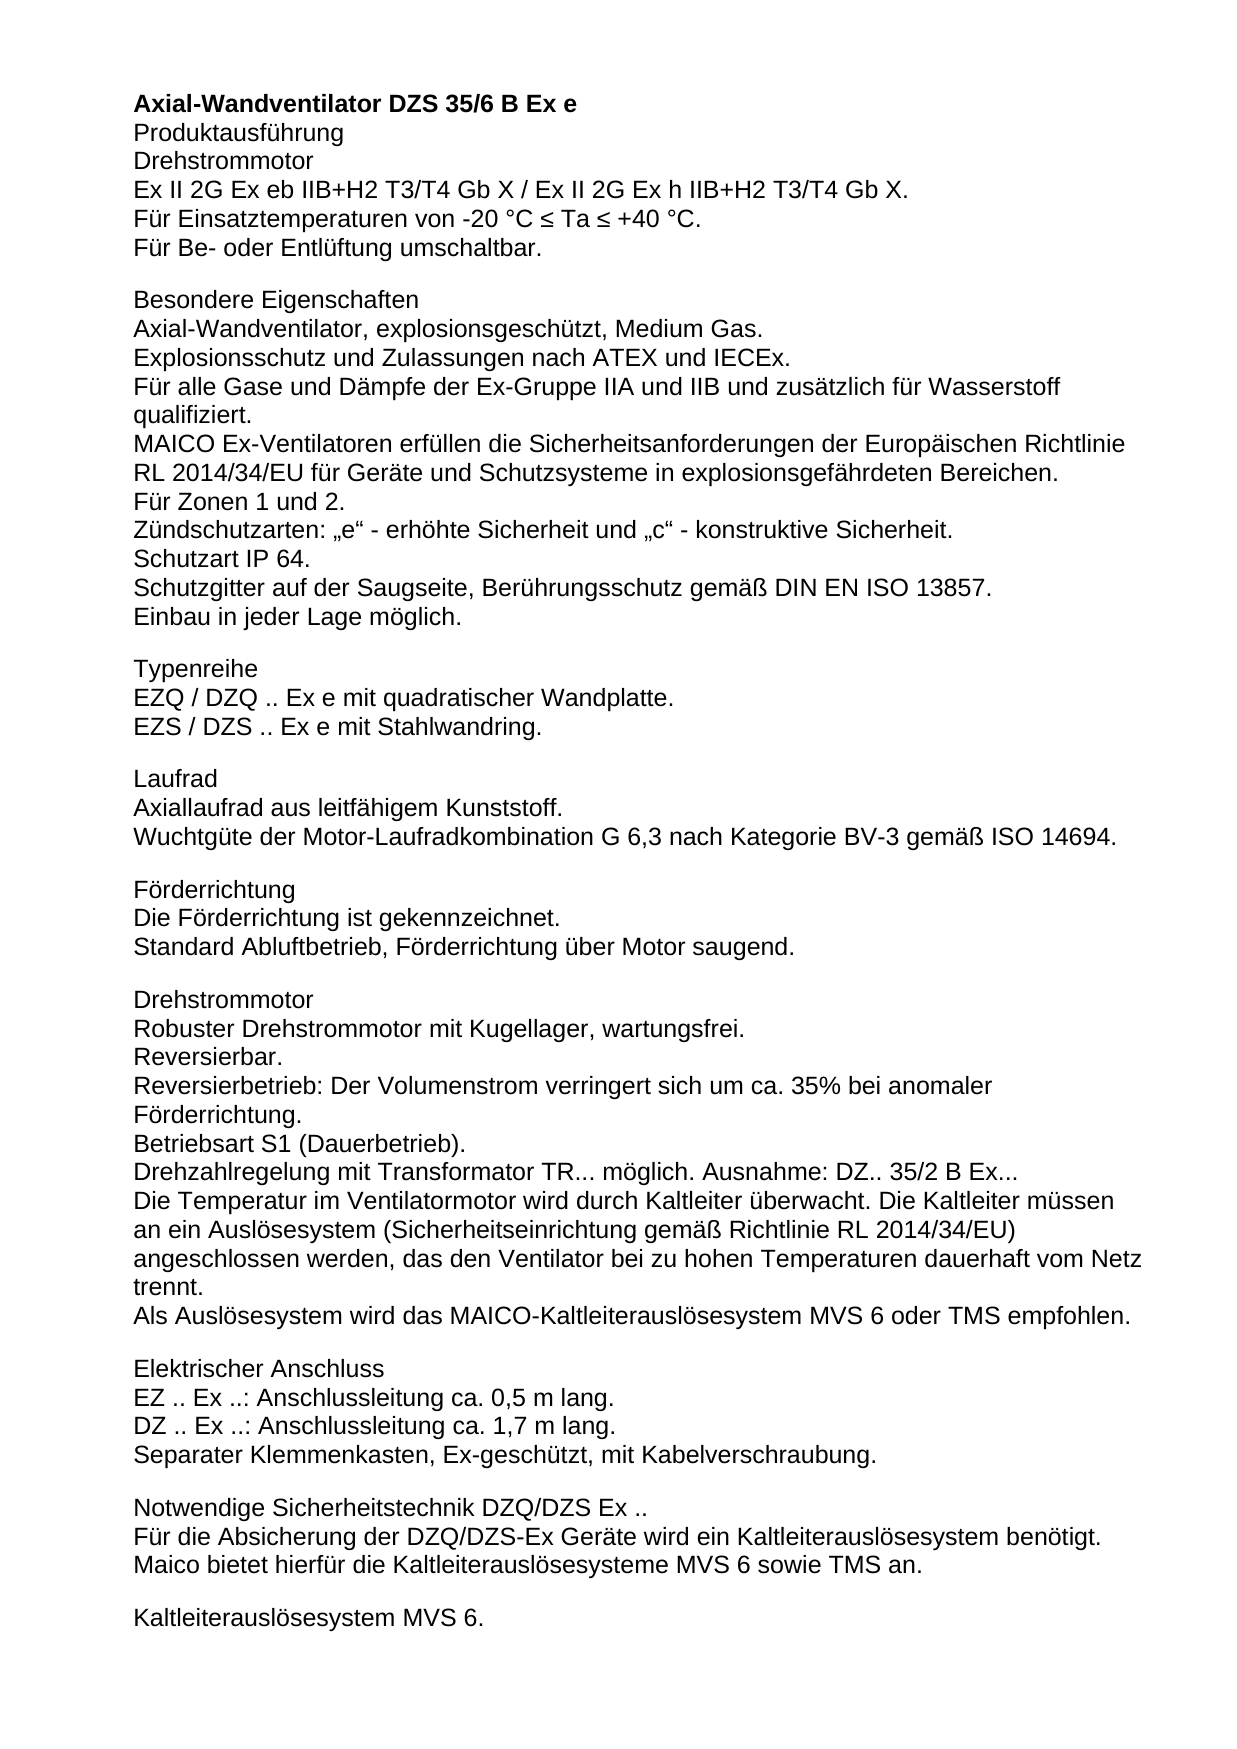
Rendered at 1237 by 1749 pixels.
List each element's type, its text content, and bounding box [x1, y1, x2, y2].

text Die Temperatur im Ventilatormotor wird durch Kaltleiter überwacht. Die Kaltleiter müssen an ein Auslösesystem (Sicherheitseinrichtung gemäß Richtlinie RL 2014/34/EU) angeschlossen werden, das den Ventilator bei zu hohen Temperaturen dauerhaft vom Netz trennt. [133, 1186, 1148, 1301]
text MAICO Ex-Ventilatoren erfüllen die Sicherheitsanforderungen der Europäischen Richtlinie RL 2014/34/EU für Geräte und Schutzsysteme in explosionsgefährdeten Bereichen. [133, 429, 1148, 486]
text Als Auslösesystem wird das MAICO-Kaltleiterauslösesystem MVS 6 oder TMS empfohlen. [133, 1301, 1148, 1330]
text EZ .. Ex ..: Anschlussleitung ca. 0,5 m lang. [133, 1382, 1148, 1411]
text Maico bietet hierfür die Kaltleiterauslösesysteme MVS 6 sowie TMS an. [133, 1550, 1148, 1579]
text Förderrichtung [133, 874, 1148, 903]
text Notwendige Sicherheitstechnik DZQ/DZS Ex .. [133, 1493, 1148, 1521]
text Axiallaufrad aus leitfähigem Kunststoff. [133, 793, 1148, 822]
text Für die Absicherung der DZQ/DZS-Ex Geräte wird ein Kaltleiterauslösesystem benötigt. [133, 1521, 1148, 1550]
text DZ .. Ex ..: Anschlussleitung ca. 1,7 m lang. [133, 1411, 1148, 1440]
text Besondere Eigenschaften [133, 285, 1148, 314]
text Ex II 2G Ex eb IIB+H2 T3/T4 Gb X / Ex II 2G Ex h IIB+H2 T3/T4 Gb X. [133, 175, 1148, 204]
text Axial-Wandventilator, explosionsgeschützt, Medium Gas. [133, 314, 1148, 343]
text Kaltleiterauslösesystem MVS 6. [133, 1603, 1148, 1632]
text Schutzart IP 64. [133, 544, 1148, 573]
text Drehzahlregelung mit Transformator TR... möglich. Ausnahme: DZ.. 35/2 B Ex... [133, 1157, 1148, 1186]
text Einbau in jeder Lage möglich. [133, 601, 1148, 630]
text Für Einsatztemperaturen von -20 °C ≤ Ta ≤ +40 °C. [133, 204, 1148, 232]
text Standard Abluftbetrieb, Förderrichtung über Motor saugend. [133, 932, 1148, 961]
text Für Zonen 1 und 2. [133, 486, 1148, 515]
text Wuchtgüte der Motor-Laufradkombination G 6,3 nach Kategorie BV-3 gemäß ISO 14694. [133, 822, 1148, 851]
text Axial-Wandventilator DZS 35/6 B Ex e [133, 89, 1148, 117]
text Für alle Gase und Dämpfe der Ex-Gruppe IIA und IIB und zusätzlich für Wasserstoff qualifiziert. [133, 371, 1148, 429]
text EZQ / DZQ .. Ex e mit quadratischer Wandplatte. [133, 683, 1148, 712]
text Drehstrommotor [133, 985, 1148, 1013]
text Schutzgitter auf der Saugseite, Berührungsschutz gemäß DIN EN ISO 13857. [133, 573, 1148, 601]
text Explosionsschutz und Zulassungen nach ATEX und IECEx. [133, 343, 1148, 371]
text EZS / DZS .. Ex e mit Stahlwandring. [133, 712, 1148, 740]
text Für Be- oder Entlüftung umschaltbar. [133, 232, 1148, 261]
text Robuster Drehstrommotor mit Kugellager, wartungsfrei. [133, 1013, 1148, 1042]
text Elektrischer Anschluss [133, 1354, 1148, 1382]
text Reversierbetrieb: Der Volumenstrom verringert sich um ca. 35% bei anomaler Förderrichtung. [133, 1071, 1148, 1128]
text Die Förderrichtung ist gekennzeichnet. [133, 903, 1148, 932]
text Produktausführung [133, 117, 1148, 146]
text Reversierbar. [133, 1042, 1148, 1071]
text Separater Klemmenkasten, Ex-geschützt, mit Kabelverschraubung. [133, 1440, 1148, 1469]
text Typenreihe [133, 654, 1148, 683]
text Drehstrommotor [133, 146, 1148, 175]
text Betriebsart S1 (Dauerbetrieb). [133, 1128, 1148, 1157]
text Laufrad [133, 764, 1148, 793]
text Zündschutzarten: „e“ - erhöhte Sicherheit und „c“ - konstruktive Sicherheit. [133, 515, 1148, 544]
